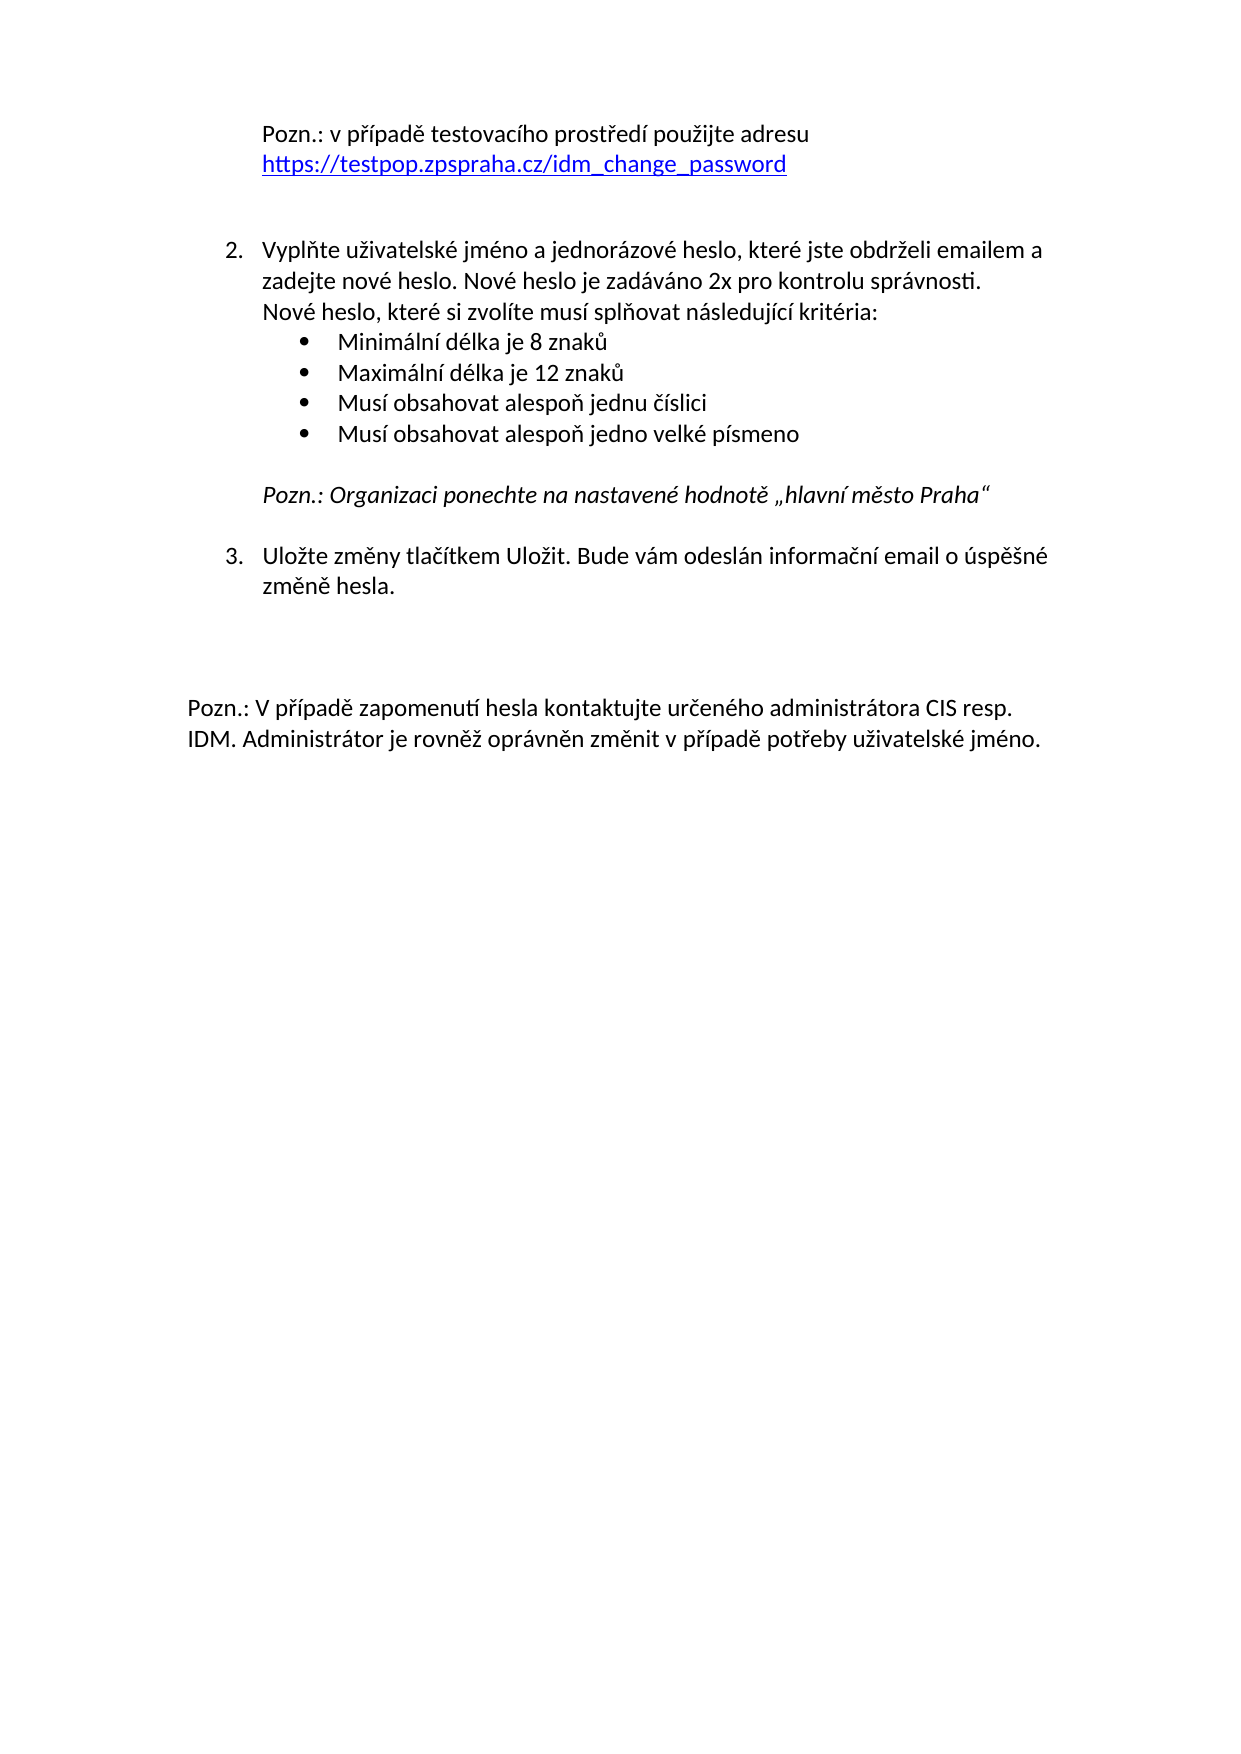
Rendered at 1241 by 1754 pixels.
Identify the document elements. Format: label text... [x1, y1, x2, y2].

list Maximální délka je 12 znaků [300, 357, 1053, 387]
list Musí obsahovat alespoň jednu číslici [300, 387, 1053, 418]
list Pozn.: v případě testovacího prostředí použijte adresu https://testpop.zpspraha.cz/idm_change_password [262, 118, 1053, 179]
list Vyplňte uživatelské jméno a jednorázové heslo, které jste obdrželi emailem a zadejte nové heslo. Nové heslo je zadáváno 2x pro kontrolu správnosti. [225, 235, 1053, 296]
text Pozn.: V případě zapomenutí hesla kontaktujte určeného administrátora CIS resp. IDM. Administrátor je rovněž oprávněn změnit v případě potřeby uživatelské jméno. [187, 692, 1053, 753]
list Uložte změny tlačítkem Uložit. Bude vám odeslán informační email o úspěšné změně hesla. [225, 540, 1053, 601]
list Minimální délka je 8 znaků [300, 326, 1053, 357]
text Nové heslo, které si zvolíte musí splňovat následující kritéria: [262, 296, 1053, 326]
list Musí obsahovat alespoň jedno velké písmeno [300, 418, 1053, 448]
text Pozn.: Organizaci ponechte na nastavené hodnotě „hlavní město Praha“ [262, 479, 1053, 509]
